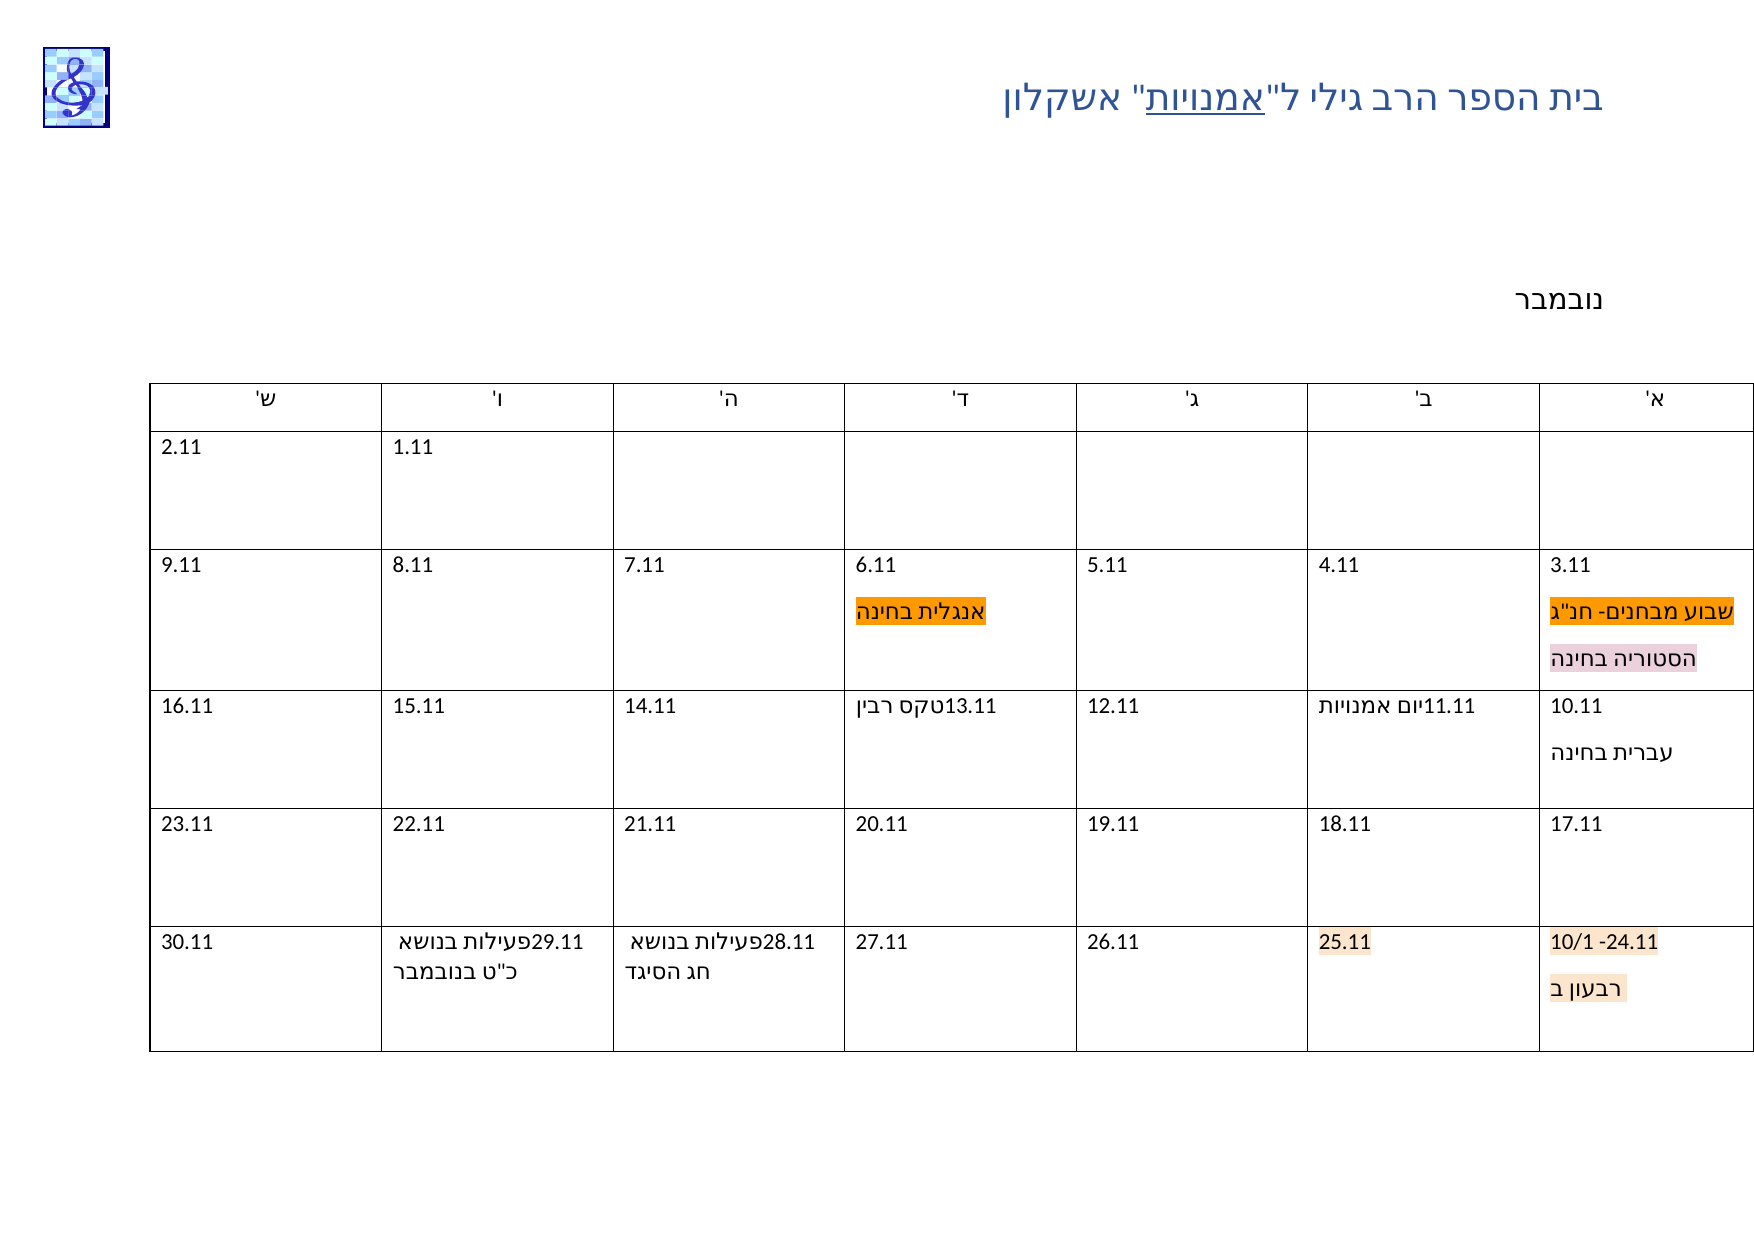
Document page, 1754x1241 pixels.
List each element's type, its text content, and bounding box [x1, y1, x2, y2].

table_header ד' [845, 384, 1076, 431]
table_header ו' [382, 384, 613, 431]
table_cell 10.11 עברית בחינה [1540, 691, 1753, 808]
table_cell 20.11 [845, 809, 1076, 926]
table_cell 11.11יום אמנויות [1308, 691, 1539, 808]
table_cell [614, 432, 844, 549]
table_cell [1077, 432, 1307, 549]
table_header ג' [1077, 384, 1307, 431]
table_cell 14.11 [614, 691, 844, 808]
table_cell 2.11 [151, 432, 381, 549]
table_cell 16.11 [151, 691, 381, 808]
table_header ה' [614, 384, 844, 431]
table_cell 23.11 [151, 809, 381, 926]
table_cell [1308, 432, 1539, 549]
table_cell 5.11 [1077, 550, 1307, 690]
table_cell 7.11 [614, 550, 844, 690]
table_cell 22.11 [382, 809, 613, 926]
table_cell 4.11 [1308, 550, 1539, 690]
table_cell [1540, 927, 1753, 1051]
table_cell 12.11 [1077, 691, 1307, 808]
table_cell 9.11 [151, 550, 381, 690]
table_header ש' [151, 384, 381, 431]
table_cell 26.11 [1077, 927, 1307, 1051]
table_cell 3.11 שבוע מבחנים- חנ"ג הסטוריה בחינה [1540, 550, 1753, 690]
table_header א' [1540, 384, 1753, 431]
table_cell [845, 432, 1076, 549]
table_cell 1.11 [382, 432, 613, 549]
table_cell 27.11 [845, 927, 1076, 1051]
table_cell [1540, 432, 1753, 549]
table_cell 13.11טקס רבין [845, 691, 1076, 808]
table_cell 21.11 [614, 809, 844, 926]
table_cell 25.11 [1308, 927, 1539, 1051]
table_header ב' [1308, 384, 1539, 431]
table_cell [382, 927, 613, 1051]
table_cell 30.11 [151, 927, 381, 1051]
table_cell 19.11 [1077, 809, 1307, 926]
table_cell 8.11 [382, 550, 613, 690]
table_cell 15.11 [382, 691, 613, 808]
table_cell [614, 927, 844, 1051]
table_cell 18.11 [1308, 809, 1539, 926]
table_cell 6.11 אנגלית בחינה [845, 550, 1076, 690]
table_cell 17.11 [1540, 809, 1753, 926]
text נובמבר [150, 281, 1604, 317]
